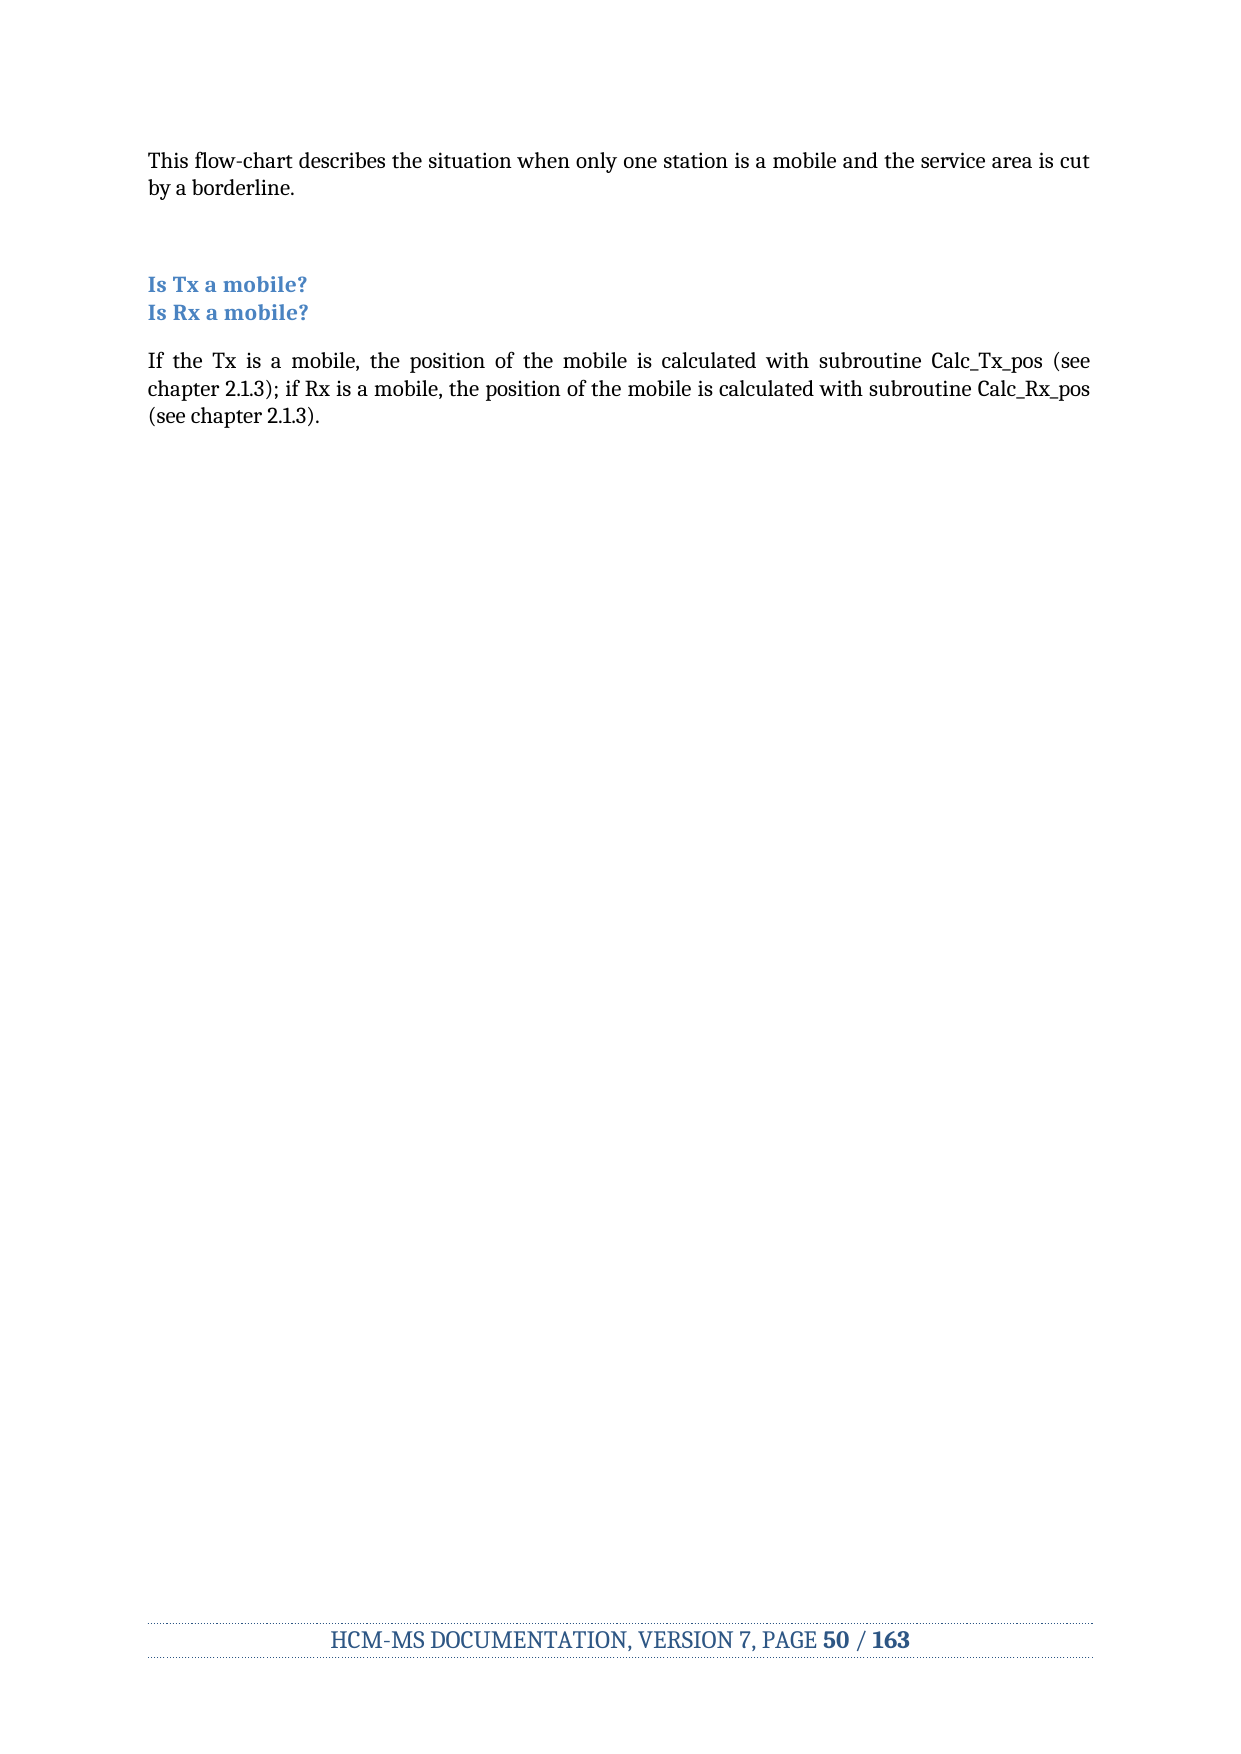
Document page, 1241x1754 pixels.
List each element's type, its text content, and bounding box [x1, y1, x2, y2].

text Is Tx a mobile? Is Rx a mobile? [148, 272, 1093, 326]
text If the Tx is a mobile, the position of the mobile is calculated with subroutine Calc_Tx_pos (see chapter 2.1.3); if Rx is a mobile, the position of the mobile is calculated with subroutine Calc_Rx_pos (see chapter 2.1.3). [148, 348, 1093, 430]
text @’15This flow-chart describes the situation when only one station is a mobile and the service area is cut by a borderline. [148, 148, 1093, 202]
